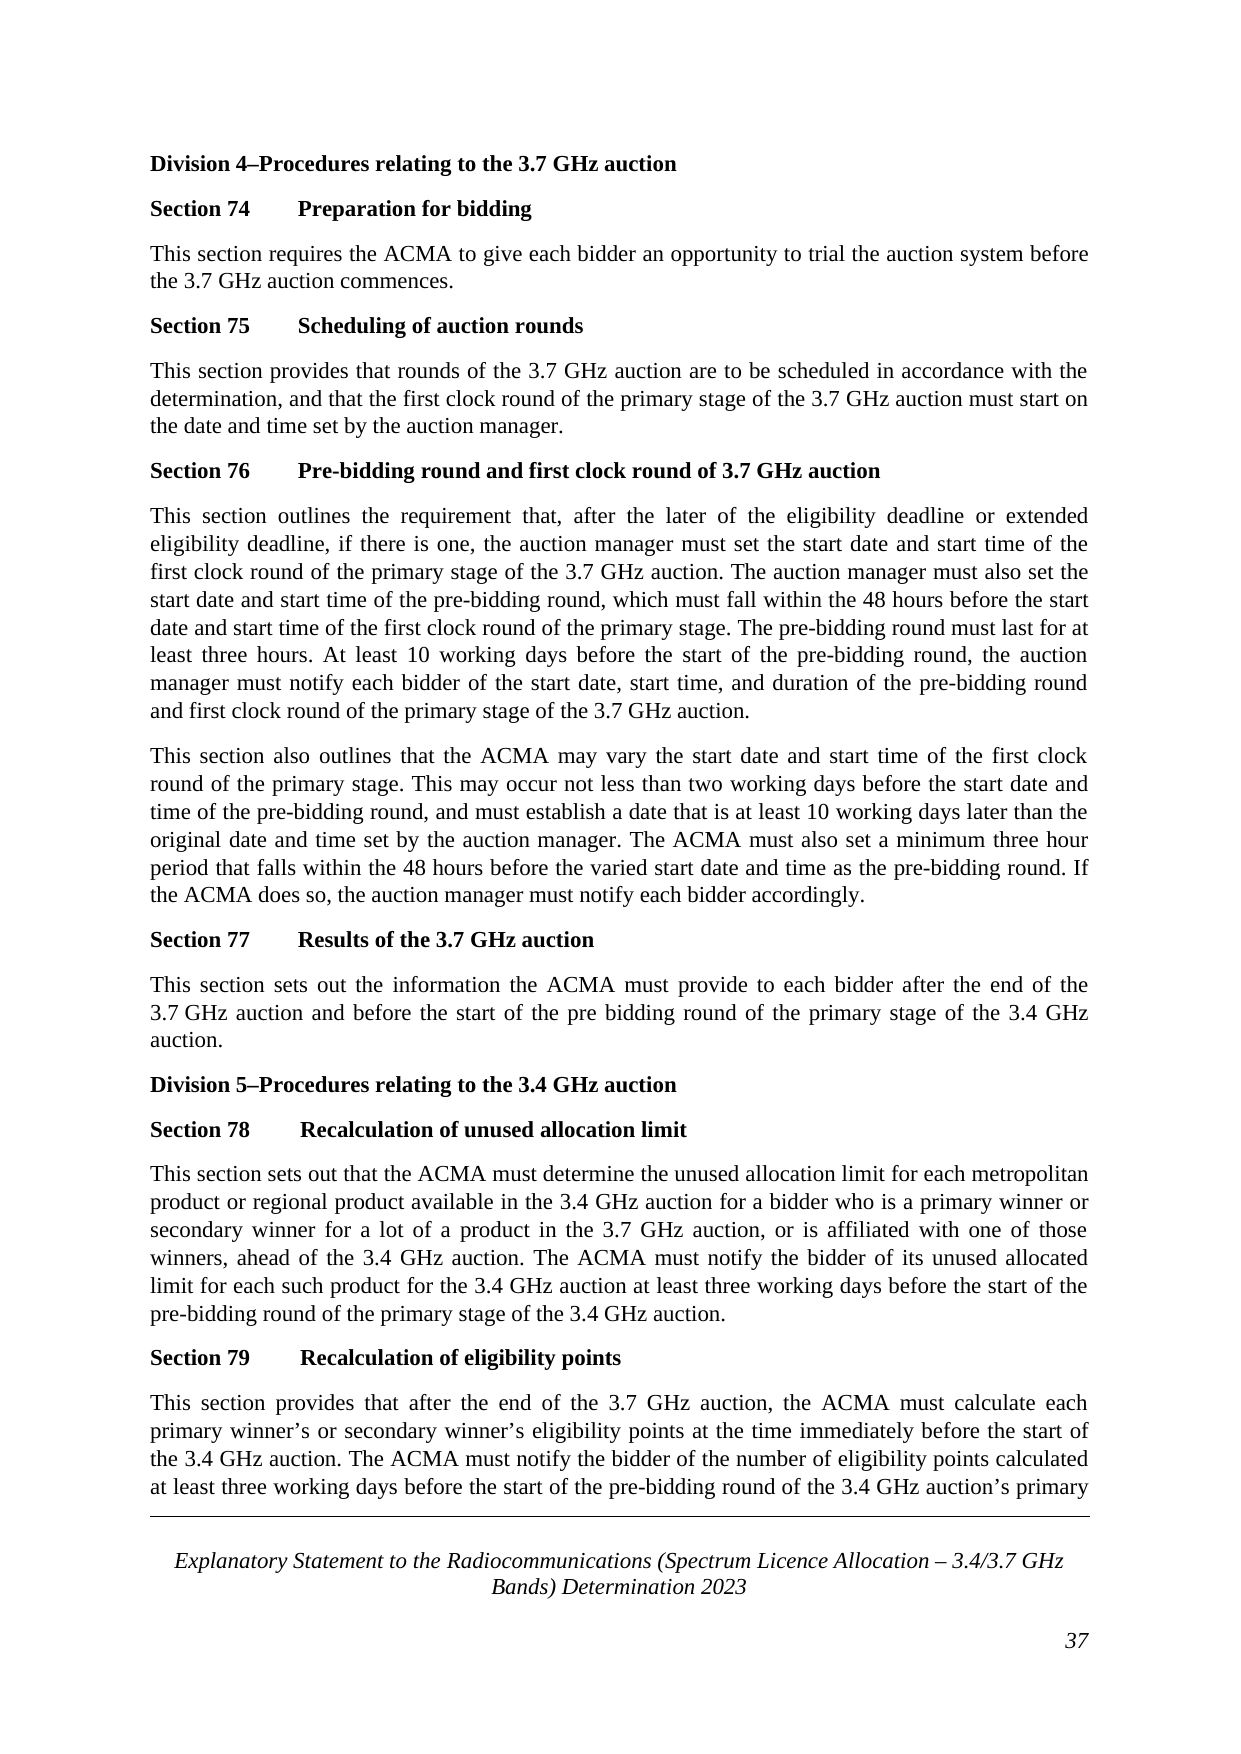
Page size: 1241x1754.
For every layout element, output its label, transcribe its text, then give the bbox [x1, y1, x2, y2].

text Section 74 Preparation for bidding [150, 195, 1090, 221]
text This section provides that rounds of the 3.7 GHz auction are to be scheduled in accordance with the determination, and that the first clock round of the primary stage of the 3.7 GHz auction must start on the date and time set by the auction manager. [150, 357, 1090, 439]
text Division 4–Procedures relating to the 3.7 GHz auction [150, 150, 1090, 176]
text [150, 1389, 1090, 1499]
text Section 76 Pre-bidding round and first clock round of 3.7 GHz auction [150, 457, 1090, 483]
text This section also outlines that the ACMA may vary the start date and start time of the first clock round of the primary stage. This may occur not less than two working days before the start date and time of the pre-bidding round, and must establish a date that is at least 10 working days later than the original date and time set by the auction manager. The ACMA must also set a minimum three hour period that falls within the 48 hours before the varied start date and time as the pre-bidding round. If the ACMA does so, the auction manager must notify each bidder accordingly. [150, 742, 1090, 908]
text This section sets out the information the ACMA must provide to each bidder after the end of the 3.7 GHz auction and before the start of the pre bidding round of the primary stage of the 3.4 GHz auction. [150, 971, 1090, 1053]
text This section outlines the requirement that, after the later of the eligibility deadline or extended eligibility deadline, if there is one, the auction manager must set the start date and start time of the first clock round of the primary stage of the 3.7 GHz auction. The auction manager must also set the start date and start time of the pre-bidding round, which must fall within the 48 hours before the start date and start time of the first clock round of the primary stage. The pre-bidding round must last for at least three hours. At least 10 working days before the start of the pre-bidding round, the auction manager must notify each bidder of the start date, start time, and duration of the pre-bidding round and first clock round of the primary stage of the 3.7 GHz auction. [150, 502, 1090, 724]
text This section sets out that the ACMA must determine the unused allocation limit for each metropolitan product or regional product available in the 3.4 GHz auction for a bidder who is a primary winner or secondary winner for a lot of a product in the 3.7 GHz auction, or is affiliated with one of those winners, ahead of the 3.4 GHz auction. The ACMA must notify the bidder of its unused allocated limit for each such product for the 3.4 GHz auction at least three working days before the start of the pre-bidding round of the primary stage of the 3.4 GHz auction. [150, 1160, 1090, 1326]
text Section 77 Results of the 3.7 GHz auction [150, 926, 1090, 952]
text Section 78 Recalculation of unused allocation limit [150, 1116, 1090, 1142]
text Division 5–Procedures relating to the 3.4 GHz auction [150, 1071, 1090, 1097]
text This section requires the ACMA to give each bidder an opportunity to trial the auction system before the 3.7 GHz auction commences. [150, 239, 1090, 294]
text Section 75 Scheduling of auction rounds [150, 312, 1090, 338]
text Section 79 Recalculation of eligibility points [150, 1344, 1090, 1371]
